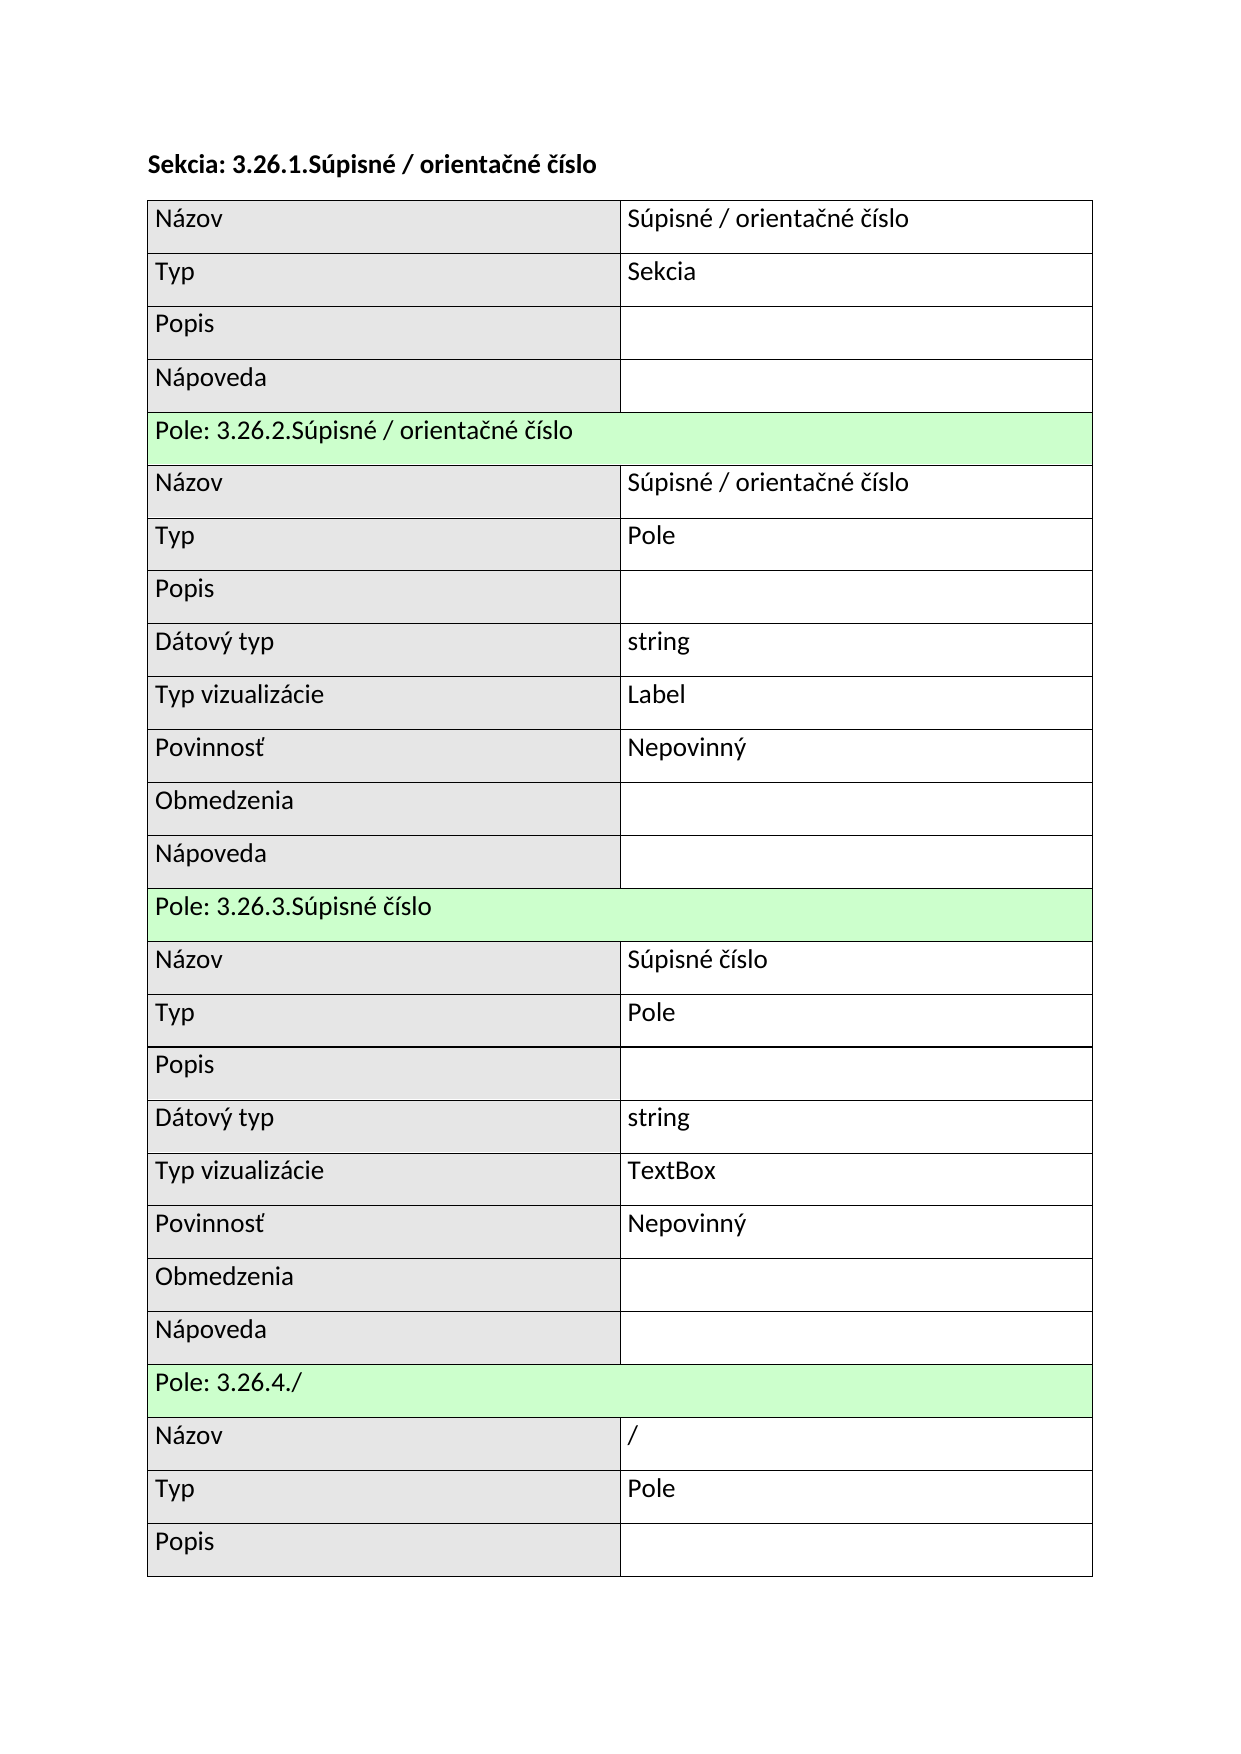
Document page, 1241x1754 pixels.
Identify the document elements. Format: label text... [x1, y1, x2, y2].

table_cell [621, 1312, 1092, 1364]
table_cell Dátový typ [148, 624, 620, 676]
table_cell Obmedzenia [148, 1259, 620, 1311]
table_cell Pole: 3.26.3.Súpisné číslo [148, 889, 1092, 941]
table_cell Pole [621, 995, 1092, 1046]
table_cell Typ [148, 995, 620, 1046]
table_cell Dátový typ [148, 1101, 620, 1152]
table_cell / [621, 1418, 1092, 1470]
table_cell Pole [621, 1471, 1092, 1523]
table_header Súpisné / orientačné číslo [621, 201, 1092, 253]
table_cell Názov [148, 466, 620, 517]
table_header Názov [148, 201, 620, 253]
table_cell Názov [148, 1418, 620, 1470]
table_cell Typ vizualizácie [148, 677, 620, 729]
table_cell Názov [148, 942, 620, 994]
table_cell [621, 1048, 1092, 1099]
table_cell [621, 783, 1092, 835]
table_cell Popis [148, 1048, 620, 1099]
table_cell [621, 836, 1092, 888]
table_cell Typ [148, 519, 620, 570]
table_cell Nepovinný [621, 730, 1092, 782]
table_cell Pole: 3.26.4./ [148, 1365, 1092, 1417]
table_cell Typ [148, 1471, 620, 1523]
table_cell Pole [621, 519, 1092, 570]
table_cell Povinnosť [148, 1206, 620, 1258]
table_cell Popis [148, 307, 620, 359]
table_cell Typ vizualizácie [148, 1154, 620, 1205]
table_cell Popis [148, 1524, 620, 1576]
table_cell TextBox [621, 1154, 1092, 1205]
table_cell Nápoveda [148, 836, 620, 888]
text Sekcia: 3.26.1.Súpisné / orientačné číslo [148, 148, 1093, 181]
table_cell [621, 307, 1092, 359]
table_cell Povinnosť [148, 730, 620, 782]
table_cell Súpisné / orientačné číslo [621, 466, 1092, 517]
table_cell Nápoveda [148, 360, 620, 412]
table_cell Súpisné číslo [621, 942, 1092, 994]
table_cell Label [621, 677, 1092, 729]
table_cell Nepovinný [621, 1206, 1092, 1258]
table_cell [621, 1524, 1092, 1576]
table_cell [621, 1259, 1092, 1311]
table_cell Sekcia [621, 254, 1092, 306]
table_cell string [621, 624, 1092, 676]
table_cell Pole: 3.26.2.Súpisné / orientačné číslo [148, 413, 1092, 464]
table_cell Nápoveda [148, 1312, 620, 1364]
table_cell string [621, 1101, 1092, 1152]
table_cell [621, 571, 1092, 623]
table_cell Obmedzenia [148, 783, 620, 835]
table_cell Popis [148, 571, 620, 623]
table_cell Typ [148, 254, 620, 306]
table_cell [621, 360, 1092, 412]
